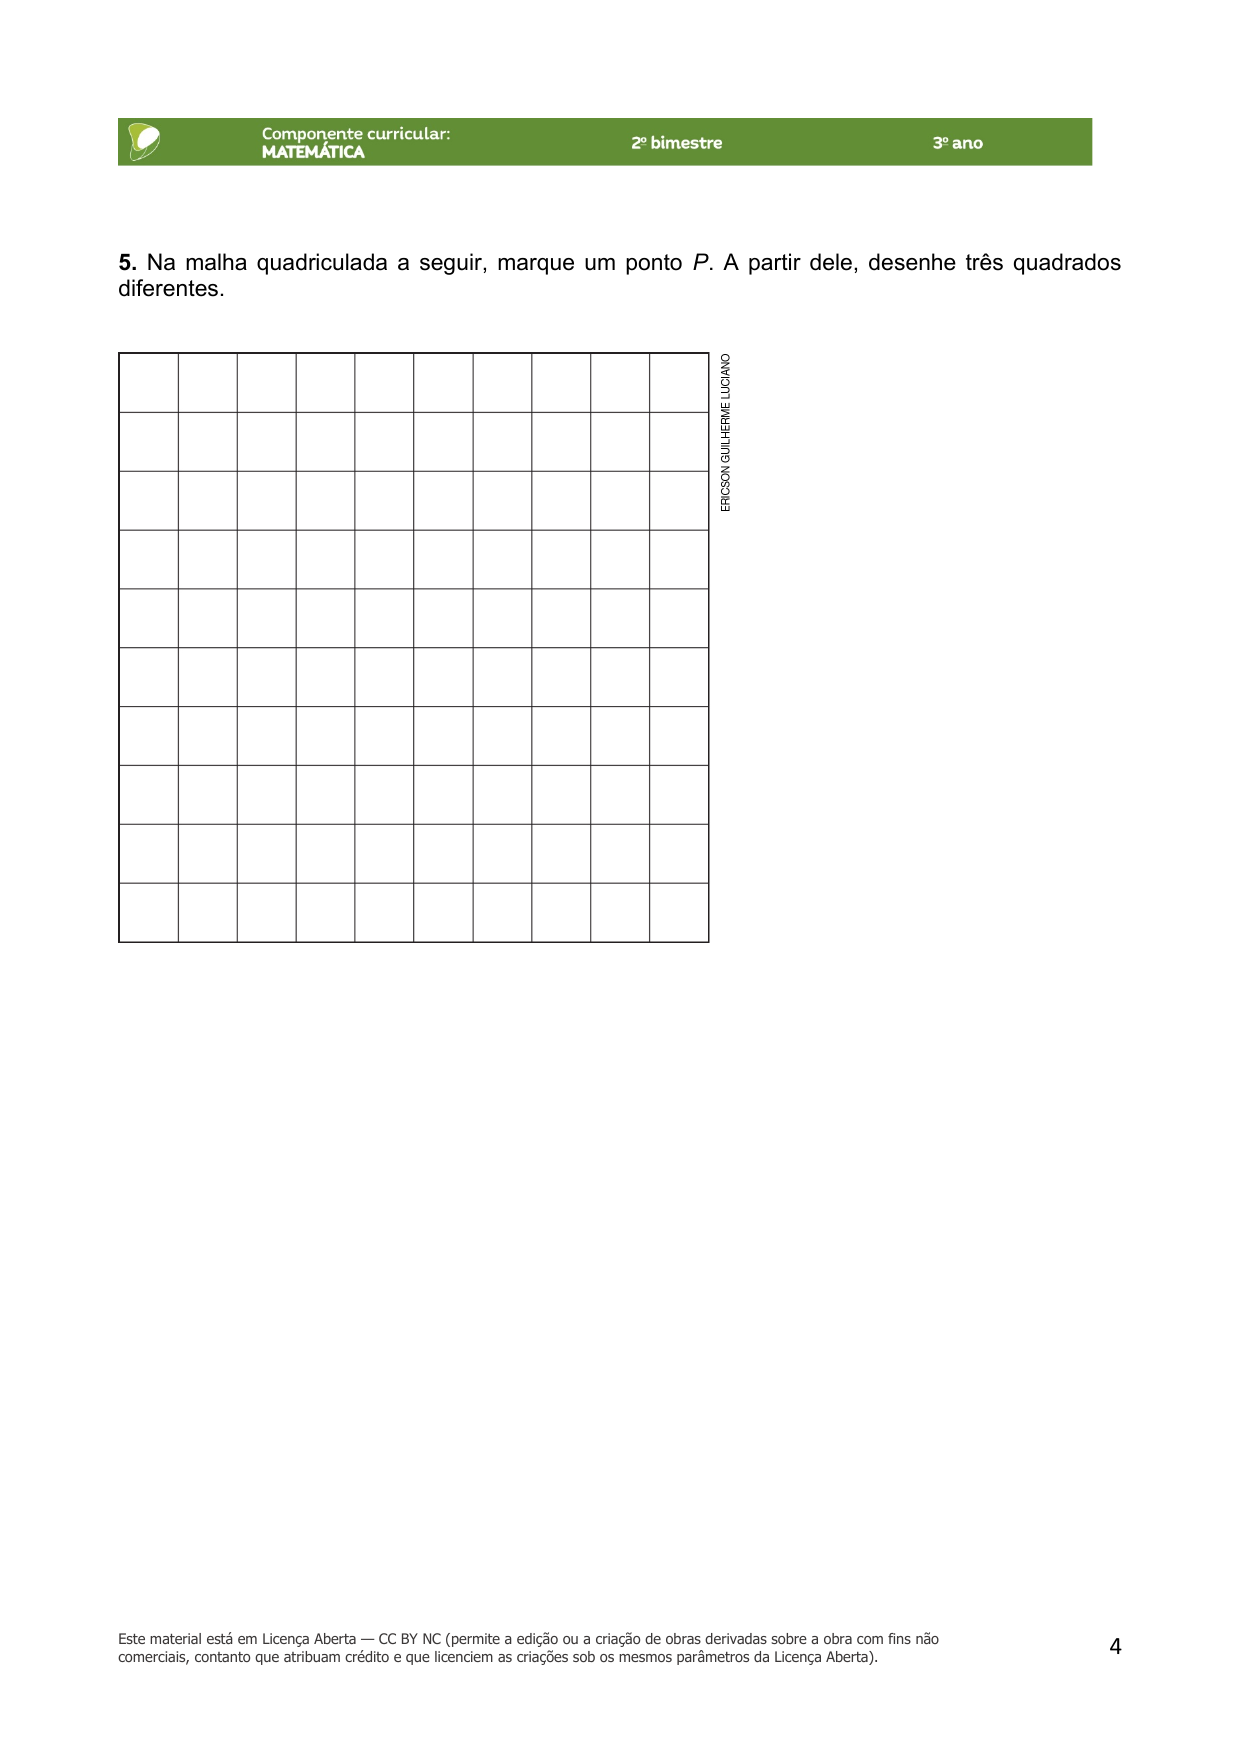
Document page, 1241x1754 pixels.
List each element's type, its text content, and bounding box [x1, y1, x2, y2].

text 5. Na malha quadriculada a seguir, marque um ponto P. A partir dele, desenhe três quadrados diferentes. [118, 249, 1122, 301]
picture [118, 118, 1093, 166]
picture [118, 352, 733, 943]
